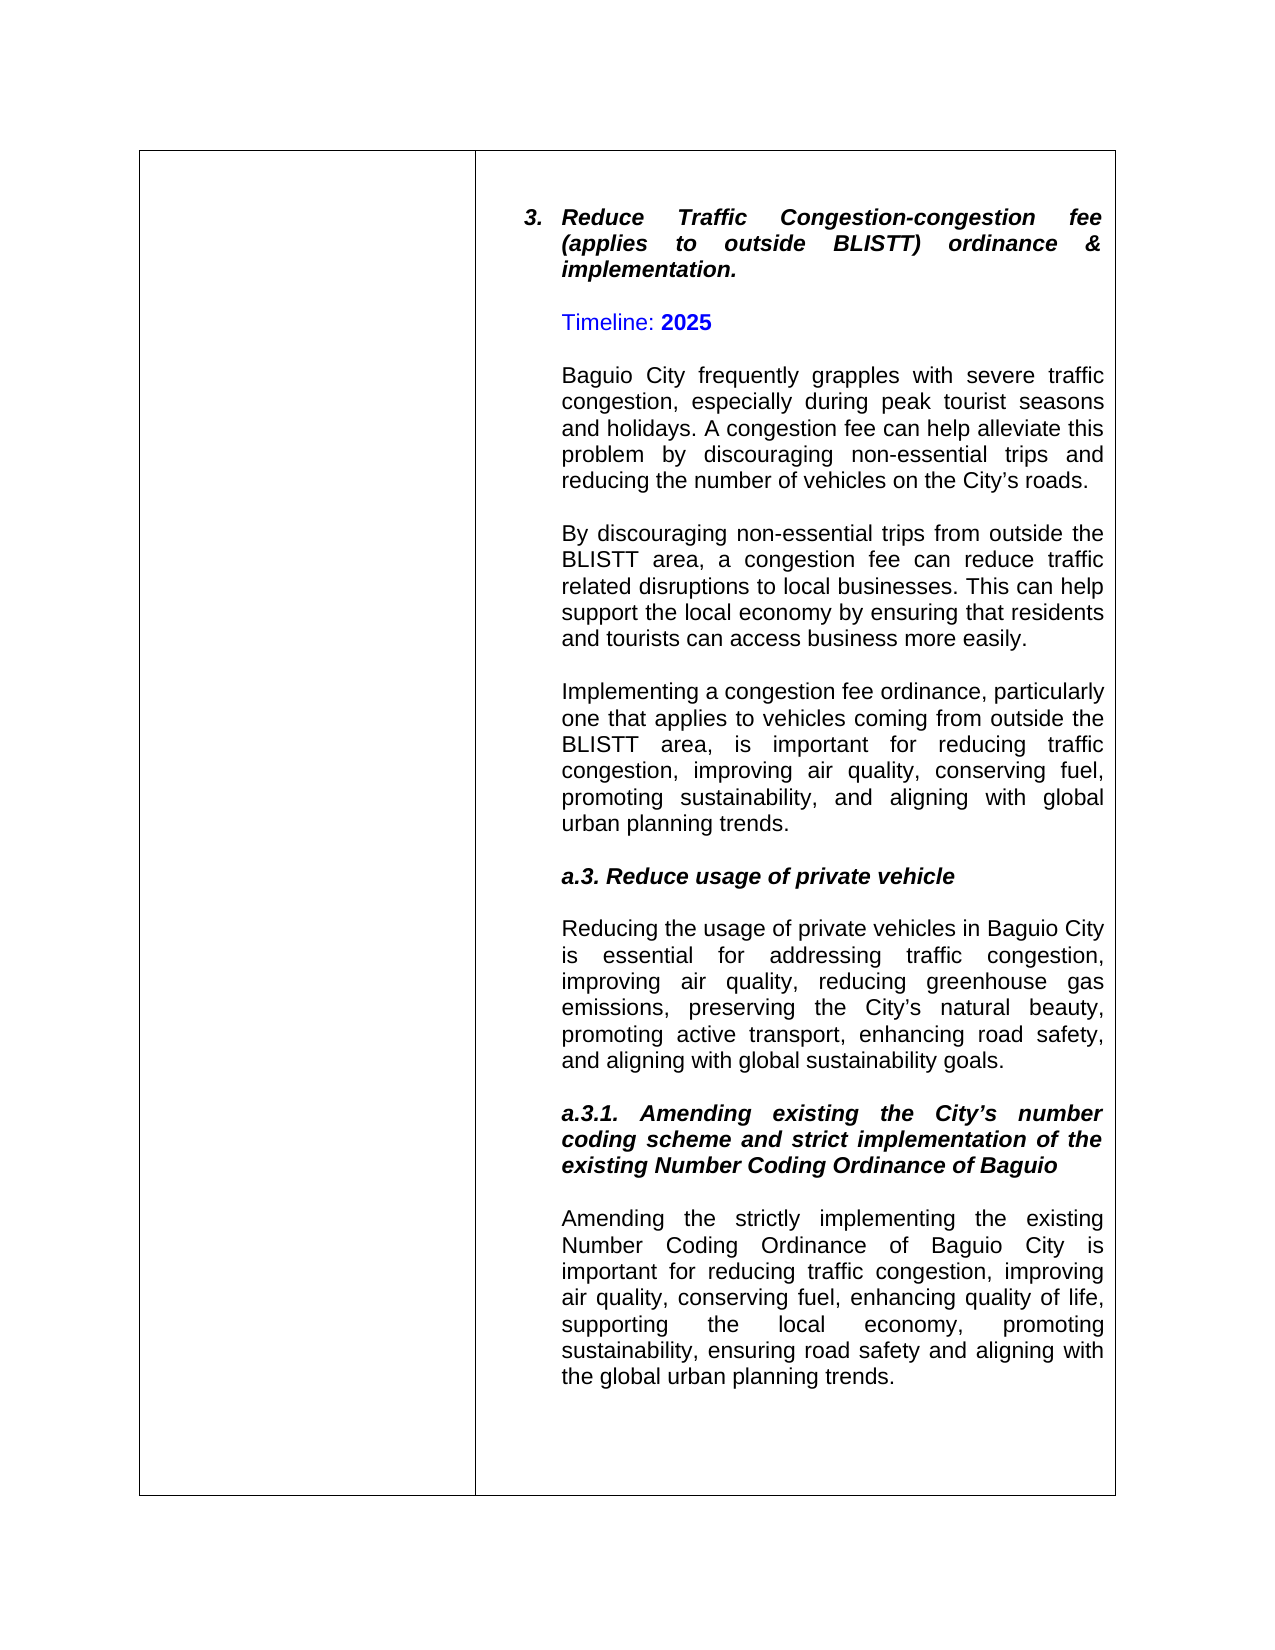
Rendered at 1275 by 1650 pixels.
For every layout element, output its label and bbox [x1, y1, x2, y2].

table_cell [140, 151, 475, 1495]
table_cell [476, 151, 1115, 1495]
